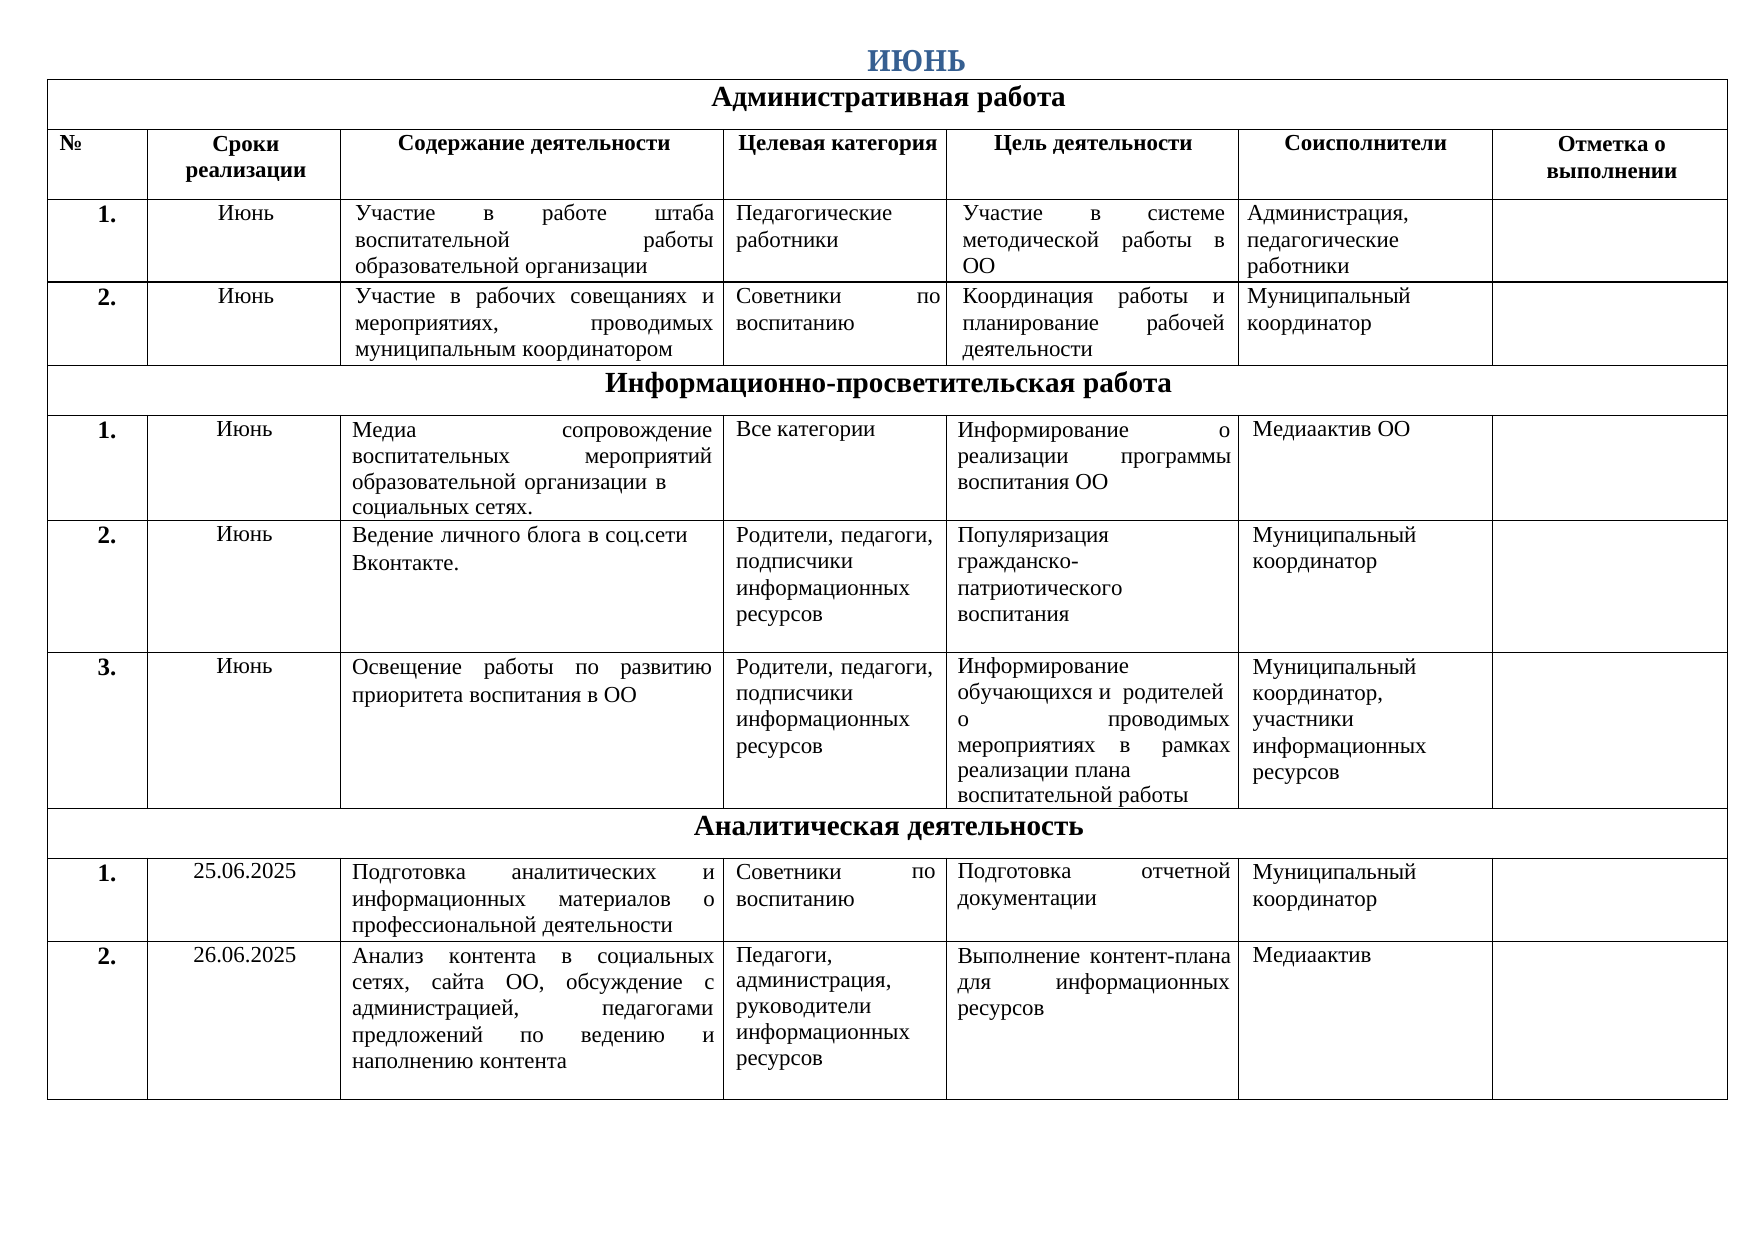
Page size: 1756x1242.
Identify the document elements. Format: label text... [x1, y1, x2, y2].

table_cell [1493, 859, 1727, 941]
table_cell Родители, педагоги, подписчики информационных ресурсов [724, 653, 946, 808]
table_cell [1493, 653, 1727, 808]
table_cell [1493, 416, 1727, 520]
table_cell Информирование о реализации программы воспитания ОО [947, 416, 1238, 520]
table_cell Участие в методической ОО [947, 200, 1108, 281]
table_cell [1493, 283, 1727, 364]
table_cell Муниципальный координатор [1239, 521, 1492, 652]
table_cell Подготовка документации [947, 859, 1108, 941]
table_cell Муниципальный координатор [1239, 283, 1492, 364]
text ИЮНЬ [686, 45, 1146, 79]
table_cell Педагогические работники [724, 200, 946, 281]
table_cell № [48, 130, 147, 198]
table_cell Информирование обучающихся и родителей о проводимых мероприятиях в рамках реализации плана воспитательной работы [947, 653, 1238, 808]
table_cell 1. [48, 200, 147, 281]
table_cell [1493, 942, 1727, 1099]
table_cell Участие в работе штаба воспитательной работы образовательной организации [341, 200, 723, 281]
table_cell Медиа сопровождение воспитательных мероприятий образовательной организации в социальных сетях. [341, 416, 723, 520]
table_cell Июнь [148, 200, 340, 281]
table_cell Выполнение контент-плана для информационных ресурсов [947, 942, 1238, 1099]
table_cell Июнь [148, 653, 340, 808]
table_cell Июнь [148, 416, 340, 520]
table_cell [1493, 521, 1727, 652]
table_cell Соисполнители [1239, 130, 1492, 198]
table_cell Советники воспитанию [724, 283, 882, 364]
table_cell 26.06.2025 [148, 942, 340, 1099]
table_cell 3. [48, 653, 147, 808]
table_cell Анализ контента в социальных сетях, сайта ОО, обсуждение с администрацией, педагогами предложений по ведению и наполнению контента [341, 942, 723, 1099]
table_cell 25.06.2025 [148, 859, 340, 941]
table_cell Родители, педагоги, подписчики информационных ресурсов [724, 521, 946, 652]
table_cell Муниципальный координатор [1239, 859, 1492, 941]
table_cell системе работы в [1109, 200, 1238, 281]
table_cell Информационно-просветительская работа [48, 366, 1727, 415]
table_cell Подготовка аналитических и информационных материалов о профессиональной деятельности [341, 859, 723, 941]
table_cell [1493, 200, 1727, 281]
table_cell Все категории [724, 416, 946, 520]
table_cell по [883, 859, 946, 941]
table_cell Июнь [148, 283, 340, 364]
table_cell Советники воспитанию [724, 859, 882, 941]
table_cell 1. [48, 416, 147, 520]
table_cell работы и рабочей [1109, 283, 1238, 364]
table_cell Ведение личного блога в соц.сети Вконтакте. [341, 521, 723, 652]
table_cell Координация планирование деятельности [947, 283, 1108, 364]
table_cell Администрация, педагогические работники [1239, 200, 1492, 281]
table_cell отчетной [1109, 859, 1238, 941]
table_header Административная работа [48, 80, 1727, 129]
table_cell 2. [48, 521, 147, 652]
table_cell Популяризация гражданско- патриотического воспитания [947, 521, 1238, 652]
table_cell 2. [48, 283, 147, 364]
table_cell Освещение работы по развитию приоритета воспитания в ОО [341, 653, 723, 808]
table_cell Педагоги, администрация, руководители информационных ресурсов [724, 942, 946, 1099]
table_cell 2. [48, 942, 147, 1099]
table_cell Медиаактив [1239, 942, 1492, 1099]
table_cell Целевая категория [724, 130, 946, 198]
table_cell Муниципальный координатор, участники информационных ресурсов [1239, 653, 1492, 808]
table_cell Содержание деятельности [341, 130, 723, 198]
table_cell 1. [48, 859, 147, 941]
table_cell Медиаактив ОО [1239, 416, 1492, 520]
table_cell Аналитическая деятельность [48, 809, 1727, 857]
table_cell Сроки реализации [148, 130, 340, 198]
table_cell Участие в рабочих совещаниях и мероприятиях, проводимых муниципальным координатором [341, 283, 723, 364]
table_cell по [883, 283, 946, 364]
table_cell Цель деятельности [947, 130, 1238, 198]
table_cell Отметка о выполнении [1493, 130, 1727, 198]
table_cell Июнь [148, 521, 340, 652]
